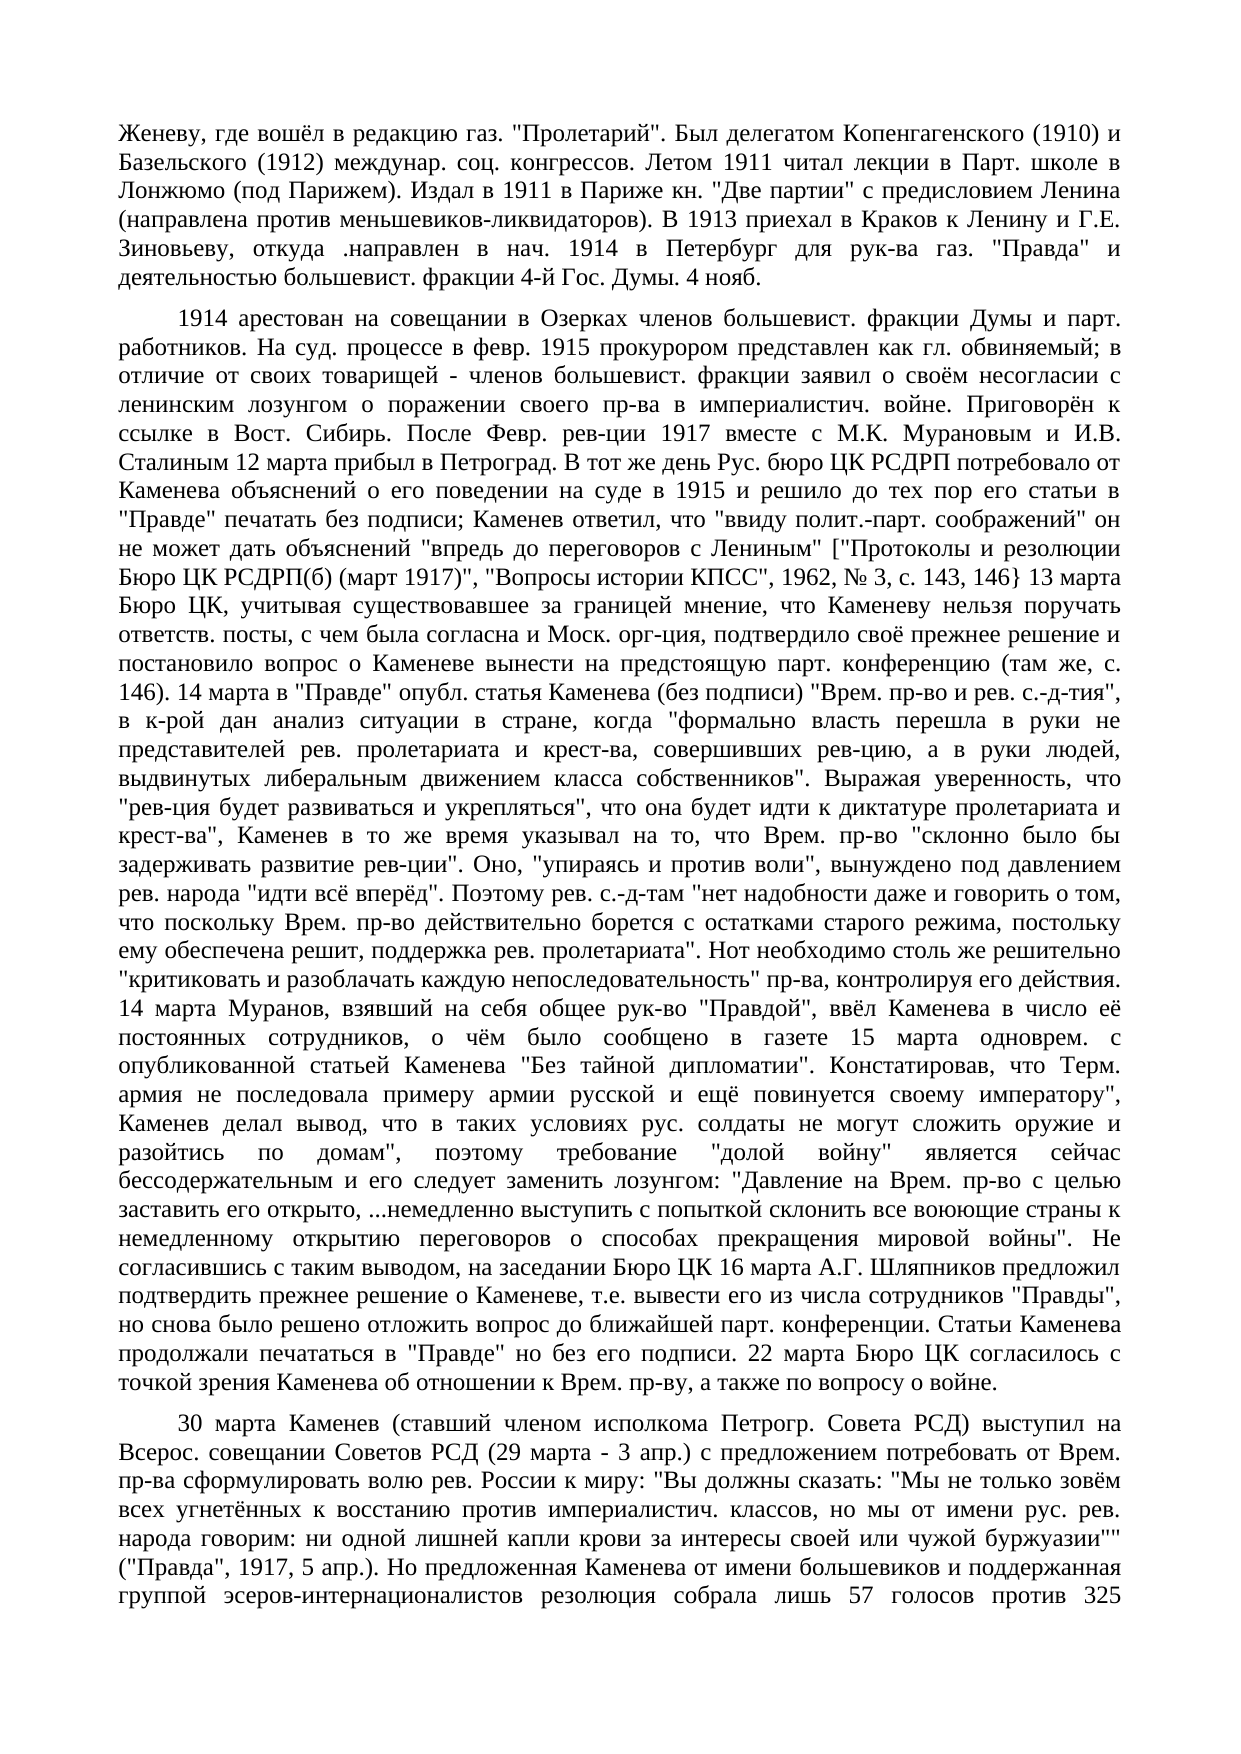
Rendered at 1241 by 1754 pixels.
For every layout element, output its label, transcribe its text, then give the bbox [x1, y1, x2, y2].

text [118, 118, 1122, 291]
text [118, 1408, 1122, 1609]
text 1914 арестован на совещании в Озерках членов большевист. фракции Думы и парт. работников. На суд. процессе в февр. 1915 прокурором представлен как гл. обвиняемый; в отличие от своих товарищей - членов большевист. фракции заявил о своём несогласии с ленинским лозунгом о поражении своего пр-ва в империалистич. войне. Приговорён к ссылке в Вост. Сибирь. После Февр. рев-ции 1917 вместе с М.К. Мурановым и И.В. Сталиным 12 марта прибыл в Петроград. В тот же день Рус. бюро ЦК РСДРП потребовало от Каменева объяснений о его поведении на суде в 1915 и решило до тех пор его статьи в "Правде" печатать без подписи; Каменев ответил, что "ввиду полит.-парт. соображений" он не может дать объяснений "впредь до переговоров с Лениным" ["Протоколы и резолюции Бюро ЦК РСДРП(б) (март 1917)", "Вопросы истории КПСС", 1962, № 3, с. 143, 146} 13 марта Бюро ЦК, учитывая существовавшее за границей мнение, что Каменеву нельзя поручать ответств. посты, с чем была согласна и Моск. орг-ция, подтвердило своё прежнее решение и постановило вопрос о Каменеве вынести на предстоящую парт. конференцию (там же, с. 146). 14 марта в "Правде" опубл. статья Каменева (без подписи) "Врем. пр-во и рев. с.-д-тия", в к-рой дан анализ ситуации в стране, когда "формально власть перешла в руки не представителей рев. пролетариата и крест-ва, совершивших рев-цию, а в руки людей, выдвинутых либеральным движением класса собственников". Выражая уверенность, что "рев-ция будет развиваться и укрепляться", что она будет идти к диктатуре пролетариата и крест-ва", Каменев в то же время указывал на то, что Врем. пр-во "склонно было бы задерживать развитие рев-ции". Оно, "упираясь и против воли", вынуждено под давлением рев. народа "идти всё вперёд". Поэтому рев. с.-д-там "нет надобности даже и говорить о том, что поскольку Врем. пр-во действительно борется с остатками старого режима, постольку ему обеспечена решит, поддержка рев. пролетариата". Нот необходимо столь же решительно "критиковать и разоблачать каждую непоследовательность" пр-ва, контролируя его действия. 14 марта Муранов, взявший на себя общее рук-во "Правдой", ввёл Каменева в число её постоянных сотрудников, о чём было сообщено в газете 15 марта одноврем. с опубликованной статьей Каменева "Без тайной дипломатии". Констатировав, что Терм. армия не последовала примеру армии русской и ещё повинуется своему императору", Каменев делал вывод, что в таких условиях рус. солдаты не могут сложить оружие и разойтись по домам", поэтому требование "долой войну" является сейчас бессодержательным и его следует заменить лозунгом: "Давление на Врем. пр-во с целью заставить его открыто, ...немедленно выступить с попыткой склонить все воюющие страны к немедленному открытию переговоров о способах прекращения мировой войны". Не согласившись с таким выводом, на заседании Бюро ЦК 16 марта А.Г. Шляпников предложил подтвердить прежнее решение о Каменеве, т.е. вывести его из числа сотрудников "Правды", но снова было решено отложить вопрос до ближайшей парт. конференции. Статьи Каменева продолжали печататься в "Правде" но без его подписи. 22 марта Бюро ЦК согласилось с точкой зрения Каменева об отношении к Врем. пр-ву, а также по вопросу о войне. [118, 303, 1122, 1396]
